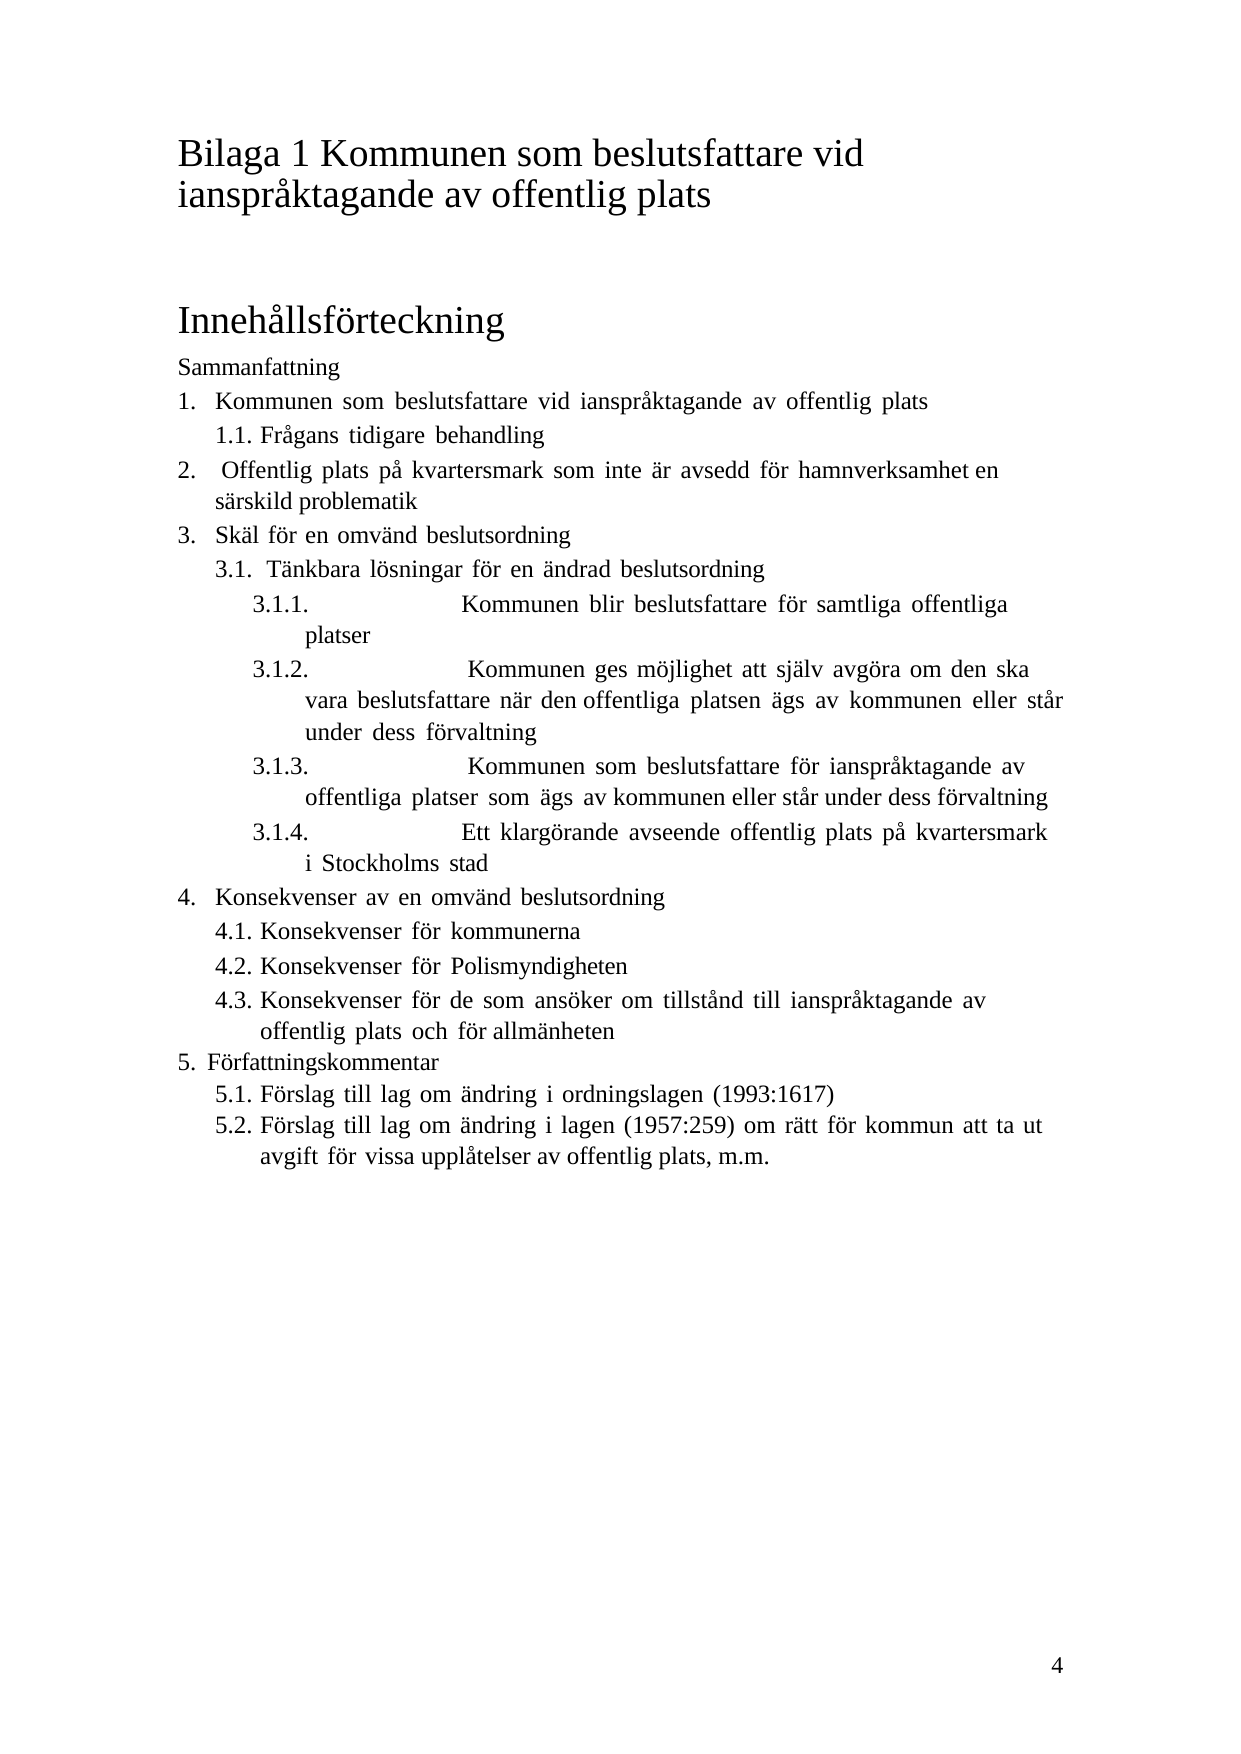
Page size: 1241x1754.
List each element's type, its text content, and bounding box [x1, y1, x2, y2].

list Frågans tidigare behandling [215, 418, 1063, 449]
list Författningskommentar [177, 1045, 1063, 1076]
subtitle Bilaga 1 Kommunen som beslutsfattare vid ianspråktagande av offentlig plats [177, 134, 1063, 215]
list Kommunen ges möjlighet att själv avgöra om den ska vara beslutsfattare när den offentliga platsen ägs av kommunen eller står under dess förvaltning [252, 652, 1063, 746]
list Konsekvenser av en omvänd beslutsordning [177, 880, 1063, 911]
list Konsekvenser för Polismyndigheten [215, 948, 1063, 979]
list Förslag till lag om ändring i lagen (1957:259) om rätt för kommun att ta ut avgift för vissa upplåtelser av offentlig plats, m.m. [215, 1107, 1063, 1170]
list Konsekvenser för de som ansöker om tillstånd till ianspråktagande av offentlig plats och för allmänheten [215, 982, 1063, 1045]
text Sammanfattning [177, 349, 1063, 381]
list Offentlig plats på kvartersmark som inte är avsedd för hamnverksamhet en särskild problematik [177, 452, 1063, 515]
list Förslag till lag om ändring i ordningslagen (1993:1617) [215, 1076, 1063, 1107]
list Ett klargörande avseende offentlig plats på kvartersmark i Stockholms stad [252, 814, 1063, 877]
list Konsekvenser för kommunerna [215, 914, 1063, 945]
subtitle Innehållsförteckning [177, 301, 1063, 341]
list Kommunen som beslutsfattare för ianspråktagande av offentliga platser som ägs av kommunen eller står under dess förvaltning [252, 749, 1063, 811]
list Tänkbara lösningar för en ändrad beslutsordning [215, 552, 1063, 583]
list Skäl för en omvänd beslutsordning [177, 518, 1063, 549]
list Kommunen som beslutsfattare vid ianspråktagande av offentlig plats [177, 384, 1063, 415]
list Kommunen blir beslutsfattare för samtliga offentliga platser [252, 586, 1063, 649]
